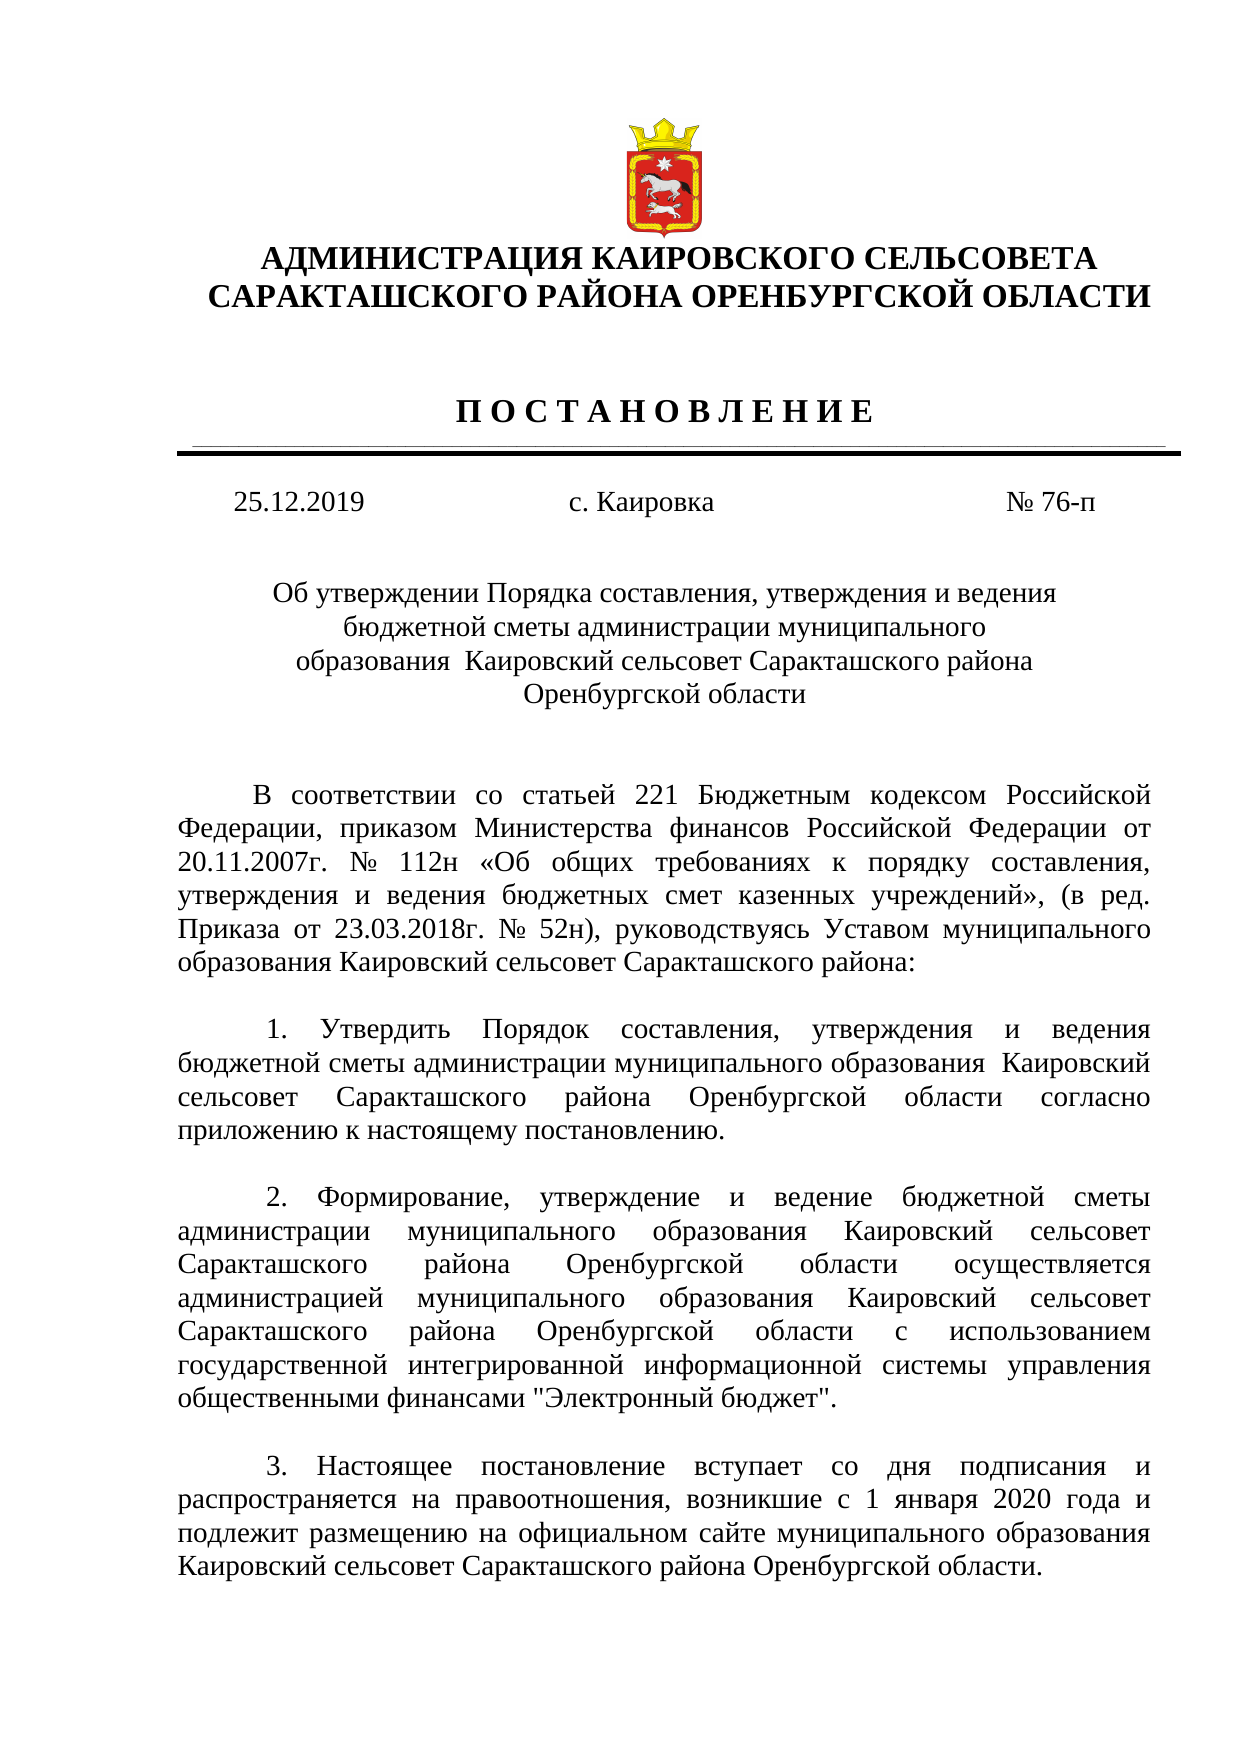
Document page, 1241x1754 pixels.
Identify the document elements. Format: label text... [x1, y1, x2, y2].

text 2. Формирование, утверждение и ведение бюджетной сметы администрации муниципального образования Каировский сельсовет Саракташского района Оренбургской области осуществляется администрацией муниципального образования Каировский сельсовет Саракташского района Оренбургской области с использованием государственной интегрированной информационной системы управления общественными финансами "Электронный бюджет". [177, 1179, 1152, 1414]
text В соответствии со статьей 221 Бюджетным кодексом Российской Федерации, приказом Министерства финансов Российской Федерации от 20.11.2007г. № 112н «Об общих требованиях к порядку составления, утверждения и ведения бюджетных смет казенных учреждений», (в ред. Приказа от 23.03.2018г. № 52н), руководствуясь Уставом муниципального образования Каировский сельсовет Саракташского района: [177, 777, 1152, 978]
text _________________________________________________________________________________________________________ [177, 430, 1181, 451]
text АДМИНИСТРАЦИЯ КАИРОВСКОГО СЕЛЬСОВЕТА [177, 238, 1181, 276]
text 25.12.2019 с. Каировка № 76-п [177, 484, 1152, 518]
text САРАКТАШСКОГО РАЙОНА ОРЕНБУРГСКОЙ ОБЛАСТИ [177, 276, 1181, 315]
text 1. Утвердить Порядок составления, утверждения и ведения бюджетной сметы администрации муниципального образования Каировский сельсовет Саракташского района Оренбургской области согласно приложению к настоящему постановлению. [177, 1012, 1152, 1146]
text П О С Т А Н О В Л Е Н И Е [177, 391, 1152, 430]
picture [626, 118, 702, 239]
text 3. Настоящее постановление вступает со дня подписания и распространяется на правоотношения, возникшие с 1 января 2020 года и подлежит размещению на официальном сайте муниципального образования Каировский сельсовет Саракташского района Оренбургской области. [177, 1448, 1152, 1582]
text Об утверждении Порядка составления, утверждения и ведения бюджетной сметы администрации муниципального образования Каировский сельсовет Саракташского района Оренбургской области [266, 576, 1063, 710]
